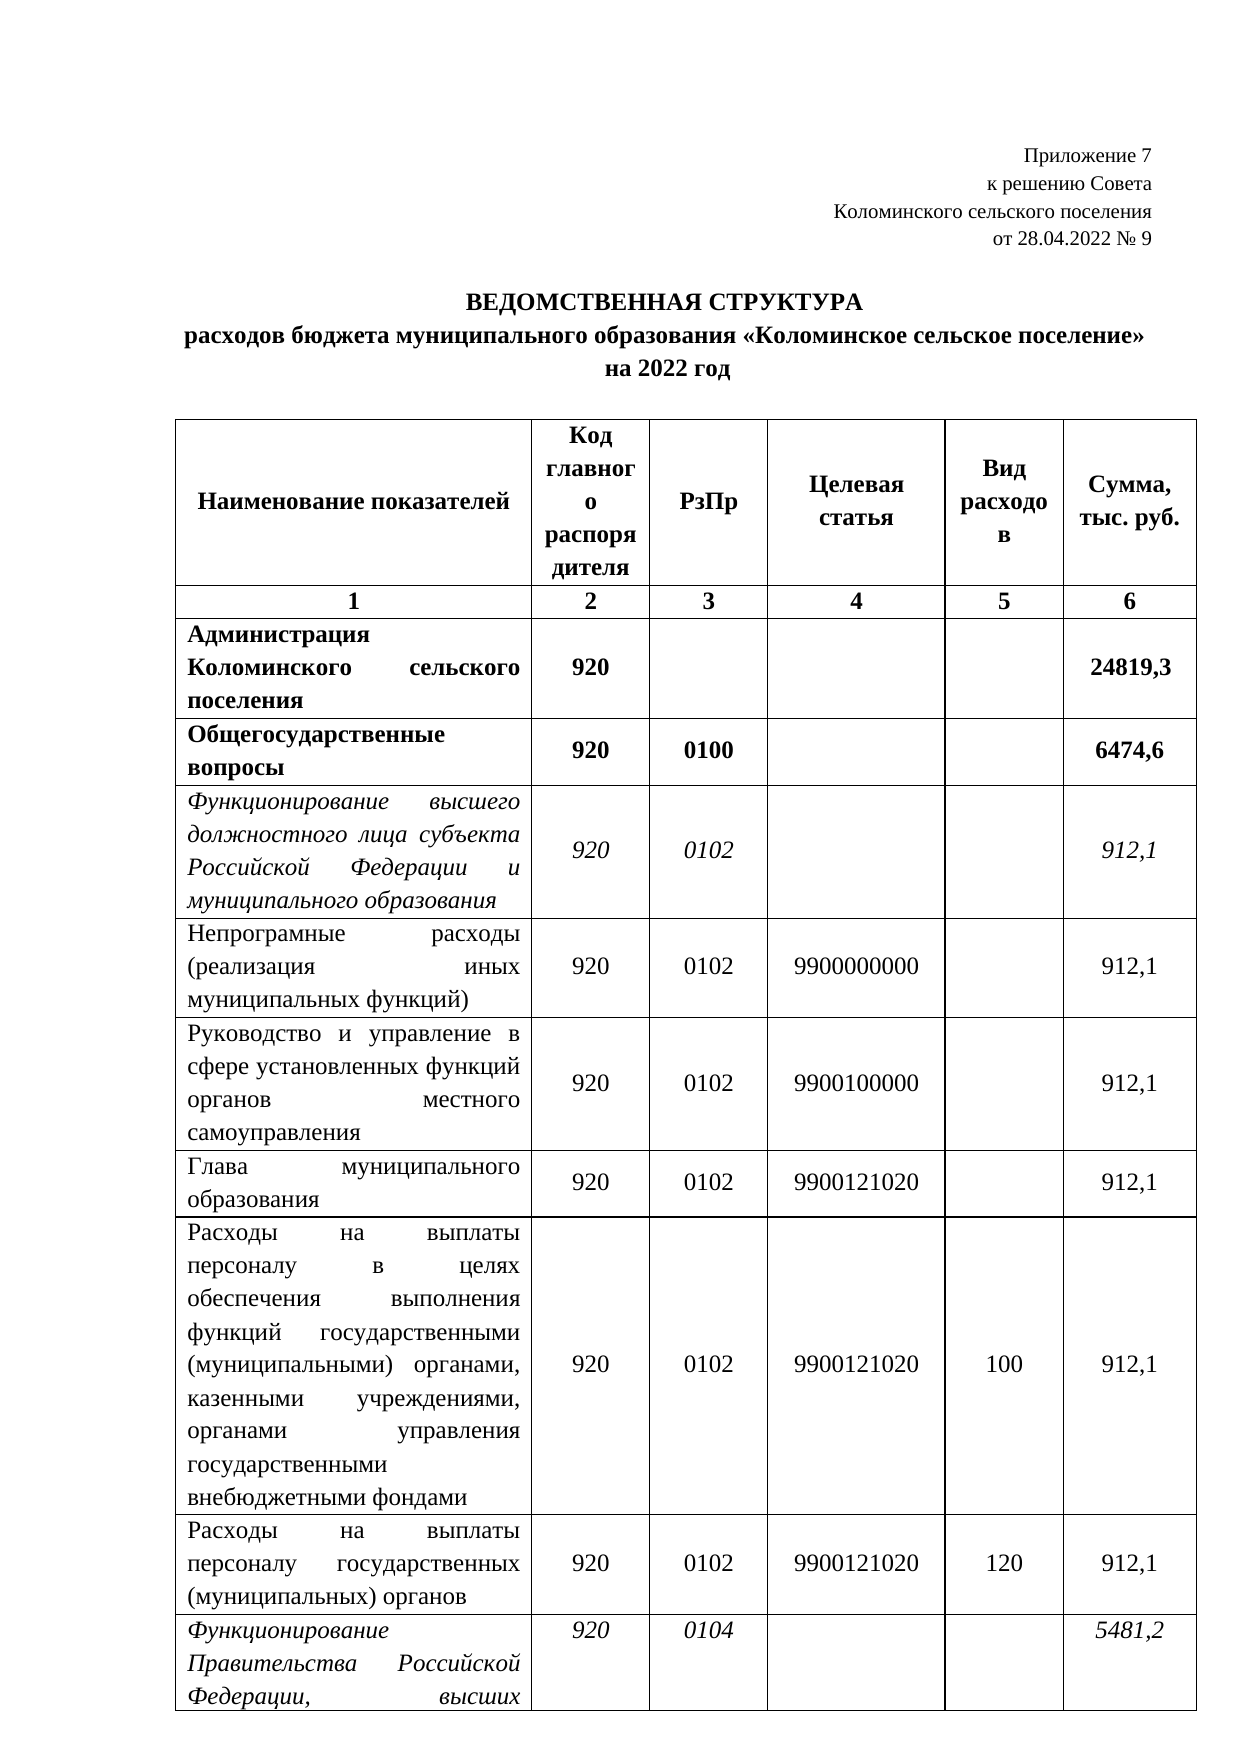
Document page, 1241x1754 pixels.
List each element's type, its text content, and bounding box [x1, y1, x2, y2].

table_cell 100 [946, 1218, 1063, 1514]
table_cell 6474,6 [1064, 719, 1196, 785]
table_cell Администрация Коломинского сельского поселения [176, 619, 531, 718]
table_cell 6 [1064, 586, 1196, 618]
table_header Наименование показателей [176, 420, 531, 585]
table_cell 920 [532, 919, 649, 1017]
table_cell 0102 [650, 1218, 767, 1514]
table_cell Глава муниципального образования [176, 1151, 531, 1216]
table_cell 912,1 [1064, 1018, 1196, 1150]
table_cell [768, 719, 944, 785]
table_cell 912,1 [1064, 1151, 1196, 1216]
table_cell 920 [532, 786, 649, 917]
table_cell 9900121020 [768, 1515, 944, 1614]
table_cell [946, 619, 1063, 718]
table_cell 24819,3 [1064, 619, 1196, 718]
text ВЕДОМСТВЕННАЯ СТРУКТУРА [177, 287, 1152, 316]
table_cell 920 [532, 1218, 649, 1514]
table_cell [768, 1615, 944, 1710]
table_cell 4 [768, 586, 944, 618]
table_header Целевая статья [768, 420, 944, 585]
table_cell 0102 [650, 786, 767, 917]
table_header Сумма, тыс. руб. [1064, 420, 1196, 585]
table_cell 5481,2 [1064, 1615, 1196, 1710]
table_cell 920 [532, 1151, 649, 1216]
table_cell [946, 786, 1063, 917]
table_cell Общегосударственные вопросы [176, 719, 531, 785]
table_cell 2 [532, 586, 649, 618]
table_cell 0102 [650, 919, 767, 1017]
table_cell 0100 [650, 719, 767, 785]
table_cell 0102 [650, 1515, 767, 1614]
table_cell 0104 [650, 1615, 767, 1710]
table_cell 9900100000 [768, 1018, 944, 1150]
table_cell 912,1 [1064, 1515, 1196, 1614]
table_cell [946, 719, 1063, 785]
table_cell 120 [946, 1515, 1063, 1614]
table_cell [768, 619, 944, 718]
table_cell 0102 [650, 1151, 767, 1216]
table_cell Расходы на выплаты персоналу в целях обеспечения выполнения функций государственными (муниципальными) органами, казенными учреждениями, органами управления государственными внебюджетными фондами [176, 1218, 531, 1514]
table_header Вид расходов [946, 420, 1063, 585]
table_cell Руководство и управление в сфере установленных функций органов местного самоуправления [176, 1018, 531, 1150]
table_cell 912,1 [1064, 1218, 1196, 1514]
table_cell 912,1 [1064, 786, 1196, 917]
table_cell [946, 1615, 1063, 1710]
table_cell 5 [946, 586, 1063, 618]
text Приложение 7 [177, 143, 1152, 167]
table_cell 9900000000 [768, 919, 944, 1017]
table_cell [946, 919, 1063, 1017]
table_cell [650, 619, 767, 718]
table_cell Непрограмные расходы (реализация иных муниципальных функций) [176, 919, 531, 1017]
table_cell 3 [650, 586, 767, 618]
table_cell 920 [532, 1018, 649, 1150]
text на 2022 год [177, 353, 1152, 382]
text Коломинского сельского поселения [721, 199, 1152, 223]
table_cell 9900121020 [768, 1151, 944, 1216]
text от 28.04.2022 № 9 [721, 226, 1152, 250]
table_cell Функционирование высшего должностного лица субъекта Российской Федерации и муниципального образования [176, 786, 531, 917]
text к решению Совета [721, 171, 1152, 195]
table_cell 9900121020 [768, 1218, 944, 1514]
table_cell 1 [176, 586, 531, 618]
table_cell [768, 786, 944, 917]
table_cell 0102 [650, 1018, 767, 1150]
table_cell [176, 1615, 531, 1710]
table_header РзПр [650, 420, 767, 585]
table_cell [946, 1151, 1063, 1216]
table_cell 920 [532, 1515, 649, 1614]
table_header Код главного распорядителя [532, 420, 649, 585]
table_cell Расходы на выплаты персоналу государственных (муниципальных) органов [176, 1515, 531, 1614]
table_cell [946, 1018, 1063, 1150]
table_cell 912,1 [1064, 919, 1196, 1017]
table_cell 920 [532, 719, 649, 785]
table_cell 920 [532, 619, 649, 718]
table_cell 920 [532, 1615, 649, 1710]
text расходов бюджета муниципального образования «Коломинское сельское поселение» [177, 320, 1152, 349]
